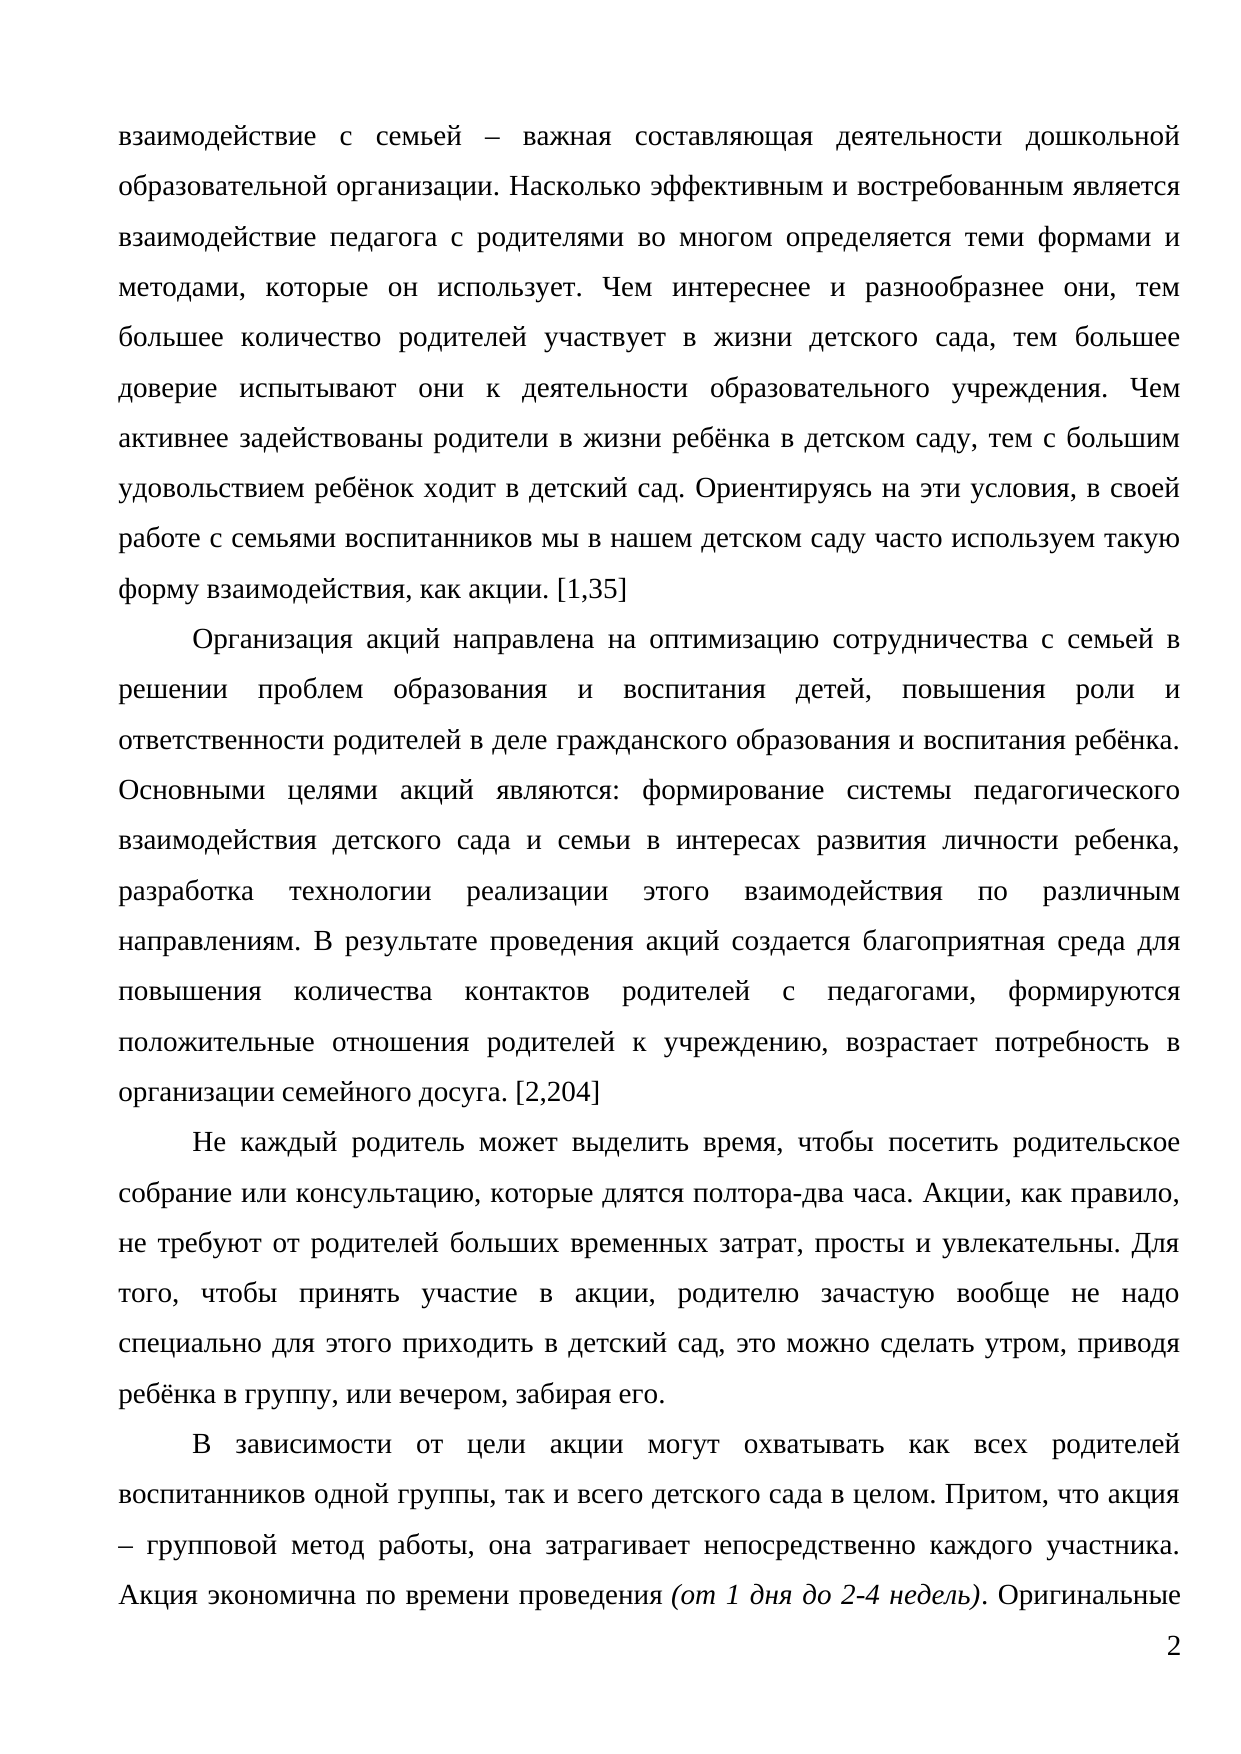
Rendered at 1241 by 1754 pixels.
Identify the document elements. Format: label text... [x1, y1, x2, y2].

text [118, 118, 1181, 604]
text Не каждый родитель может выделить время, чтобы посетить родительское собрание или консультацию, которые длятся полтора-два часа. Акции, как правило, не требуют от родителей больших временных затрат, просты и увлекательны. Для того, чтобы принять участие в акции, родителю зачастую вообще не надо специально для этого приходить в детский сад, это можно сделать утром, приводя ребёнка в группу, или вечером, забирая его. [118, 1124, 1181, 1409]
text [118, 1426, 1181, 1611]
text Организация акций направлена на оптимизацию сотрудничества с семьей в решении проблем образования и воспитания детей, повышения роли и ответственности родителей в деле гражданского образования и воспитания ребёнка. Основными целями акций являются: формирование системы педагогического взаимодействия детского сада и семьи в интересах развития личности ребенка, разработка технологии реализации этого взаимодействия по различным направлениям. В результате проведения акций создается благоприятная среда для повышения количества контактов родителей с педагогами, формируются положительные отношения родителей к учреждению, возрастает потребность в организации семейного досуга. [2,204] [118, 621, 1181, 1108]
